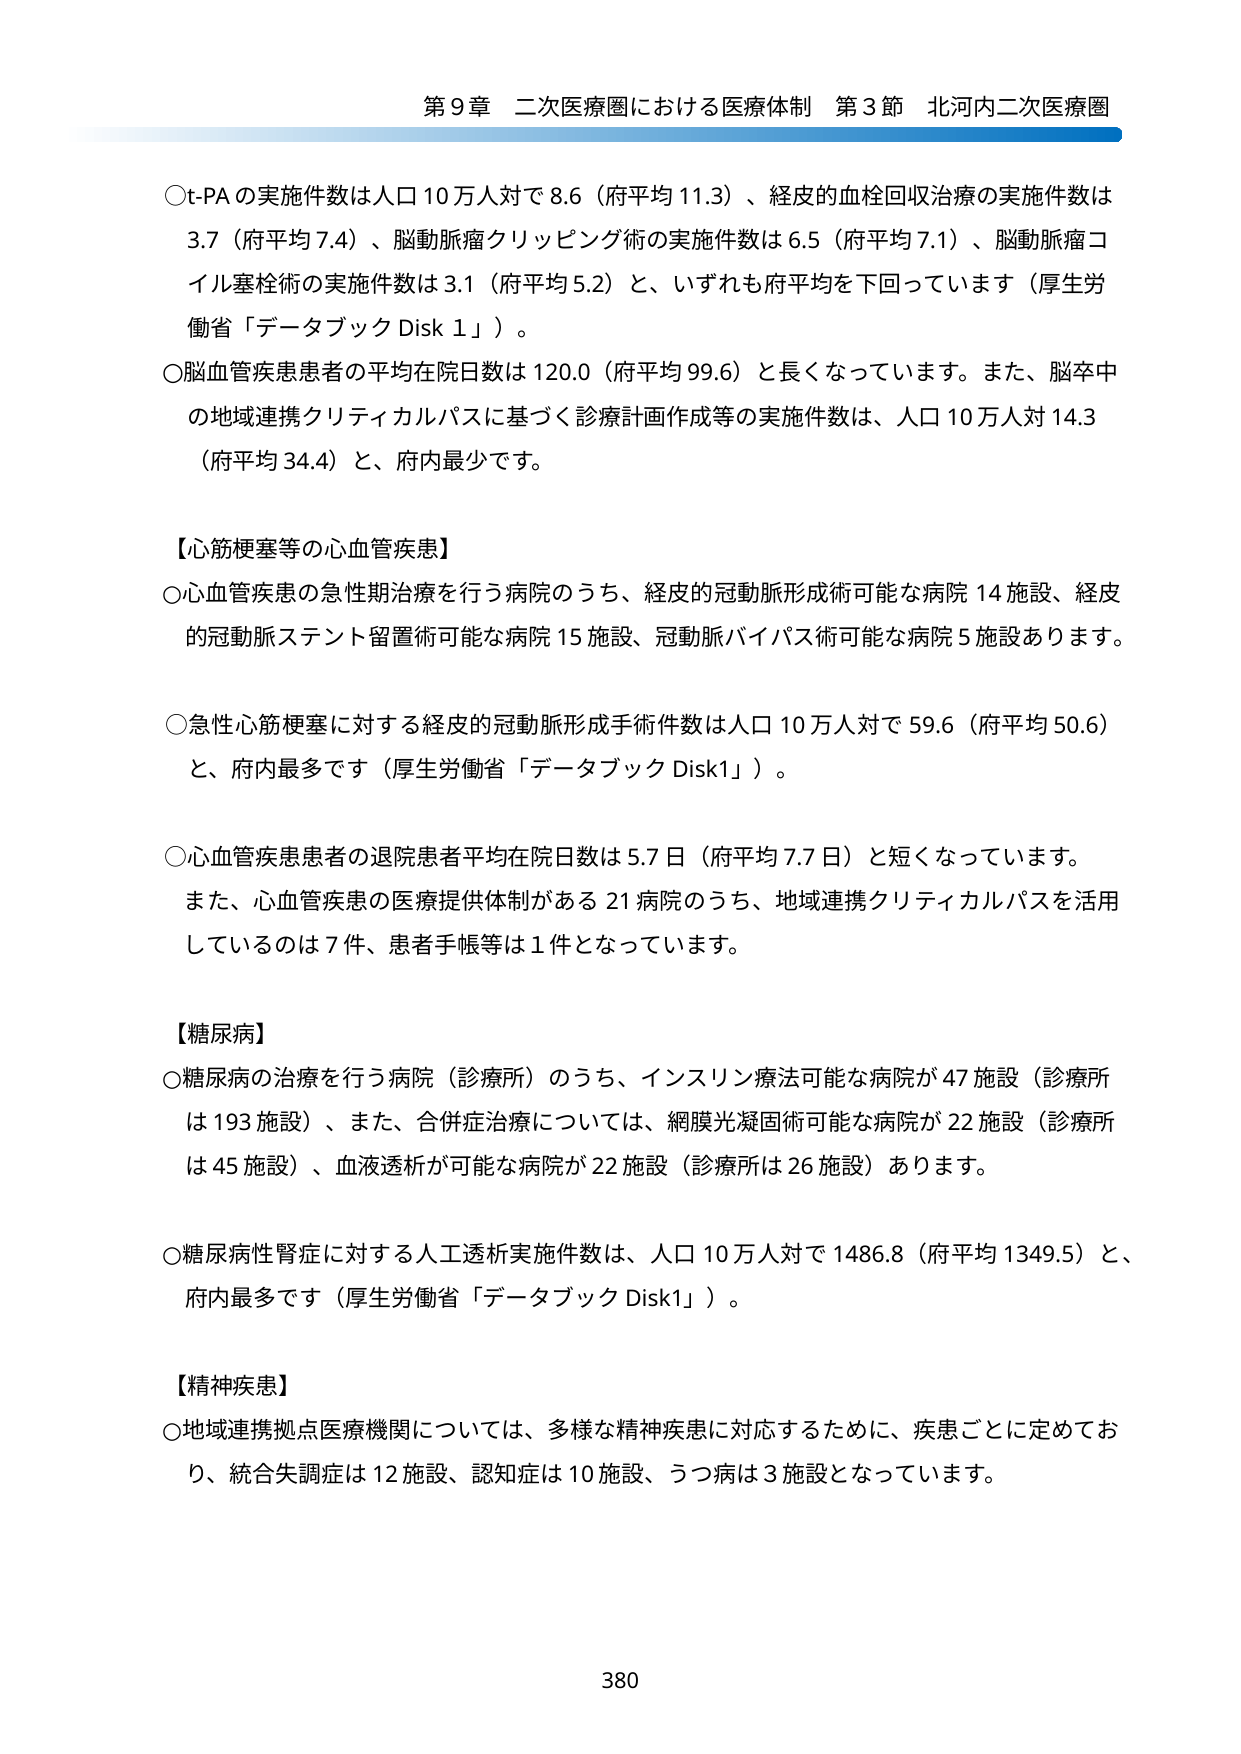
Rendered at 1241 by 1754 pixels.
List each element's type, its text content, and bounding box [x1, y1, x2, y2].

text 【心筋梗塞等の心血管疾患】 [118, 525, 1122, 569]
text ○t-PAの実施件数は人口10万人対で8.6（府平均11.3）、経皮的血栓回収治療の実施件数は3.7（府平均7.4）、脳動脈瘤クリッピング術の実施件数は6.5（府平均7.1）、脳動脈瘤コイル塞栓術の実施件数は3.1（府平均5.2）と、いずれも府平均を下回っています（厚生労働省「データブックDisk１」）。 [118, 173, 1122, 349]
text ○急性心筋梗塞に対する経皮的冠動脈形成手術件数は人口10万人対で59.6（府平均50.6）と、府内最多です（厚生労働省「データブックDisk1」）。 [118, 702, 1122, 790]
text また、心血管疾患の医療提供体制がある21病院のうち、地域連携クリティカルパスを活用しているのは7件、患者手帳等は１件となっています。 [184, 878, 1122, 966]
text ○心血管疾患の急性期治療を行う病院のうち、経皮的冠動脈形成術可能な病院14施設、経皮的冠動脈ステント留置術可能な病院15施設、冠動脈バイパス術可能な病院5施設あります。 [162, 569, 1122, 657]
text ○糖尿病の治療を行う病院（診療所）のうち、インスリン療法可能な病院が47施設（診療所は193施設）、また、合併症治療については、網膜光凝固術可能な病院が22施設（診療所は45施設）、血液透析が可能な病院が22施設（診療所は26施設）あります。 [162, 1054, 1122, 1186]
text ○地域連携拠点医療機関については、多様な精神疾患に対応するために、疾患ごとに定めており、統合失調症は12施設、認知症は10施設、うつ病は３施設となっています。 [162, 1407, 1122, 1495]
text 【糖尿病】 [118, 1010, 1122, 1054]
text ○糖尿病性腎症に対する人工透析実施件数は、人口10万人対で1486.8（府平均1349.5）と、府内最多です（厚生労働省「データブックDisk1」）。 [162, 1230, 1122, 1318]
text ○脳血管疾患患者の平均在院日数は120.0（府平均99.6）と長くなっています。また、脳卒中の地域連携クリティカルパスに基づく診療計画作成等の実施件数は、人口10万人対14.3（府平均34.4）と、府内最少です。 [162, 349, 1122, 481]
text 【精神疾患】 [118, 1362, 1122, 1407]
text ○心血管疾患患者の退院患者平均在院日数は5.7日（府平均7.7日）と短くなっています。 [118, 834, 1122, 878]
